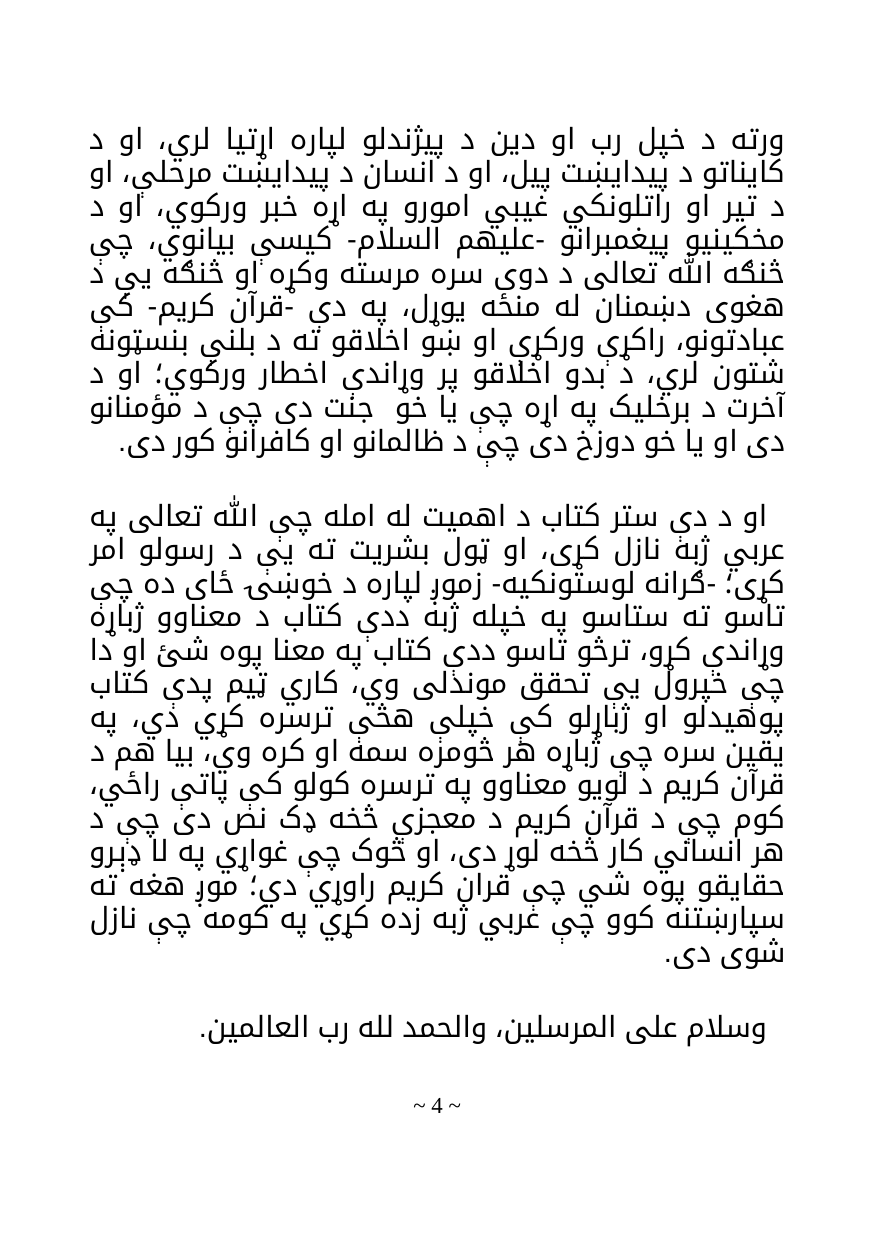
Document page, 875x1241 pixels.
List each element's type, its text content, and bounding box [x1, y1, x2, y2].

text وسلام على المرسلين، والحمد لله رب العالمين. [89, 1010, 785, 1044]
text او د دې ستر كتاب د اهميت له امله چې الله تعالی په عربي ژبه نازل كړى، او ټول بشریت ته يې د رسولو امر كړی؛ -ګرانه لوستونکیه- زموږ لپاره د خوښۍ ځای ده چې تاسو ته ستاسو په خپله ژبه ددې کتاب د معناوو ژباړه وړاندې کړو، ترڅو تاسو ددې کتاب په معنا پوه شئ او دا چې خپرول یې تحقق موندلی وي، کاري ټیم پدې کتاب پوهیدلو او ژباړلو کې خپلې هڅې ترسره کړي دي، په یقین سره چې ژباړه هر څومره سمه او کره وي، بیا هم د قرآن کریم د لویو معناوو په ترسره کولو کې پاتې راځي، کوم چې د قرآن کریم د معجزې څخه ډک نص دی چې د هر انساني کار څخه لوړ دی، او څوک چې غواړي په لا ډېرو حقایقو پوه شي چې قران کریم راوړي دي؛ موږ هغه ته سپارښتنه کوو چې عربي ژبه زده کړي په کومه چې نازل شوی دی. [89, 499, 785, 968]
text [89, 122, 785, 457]
